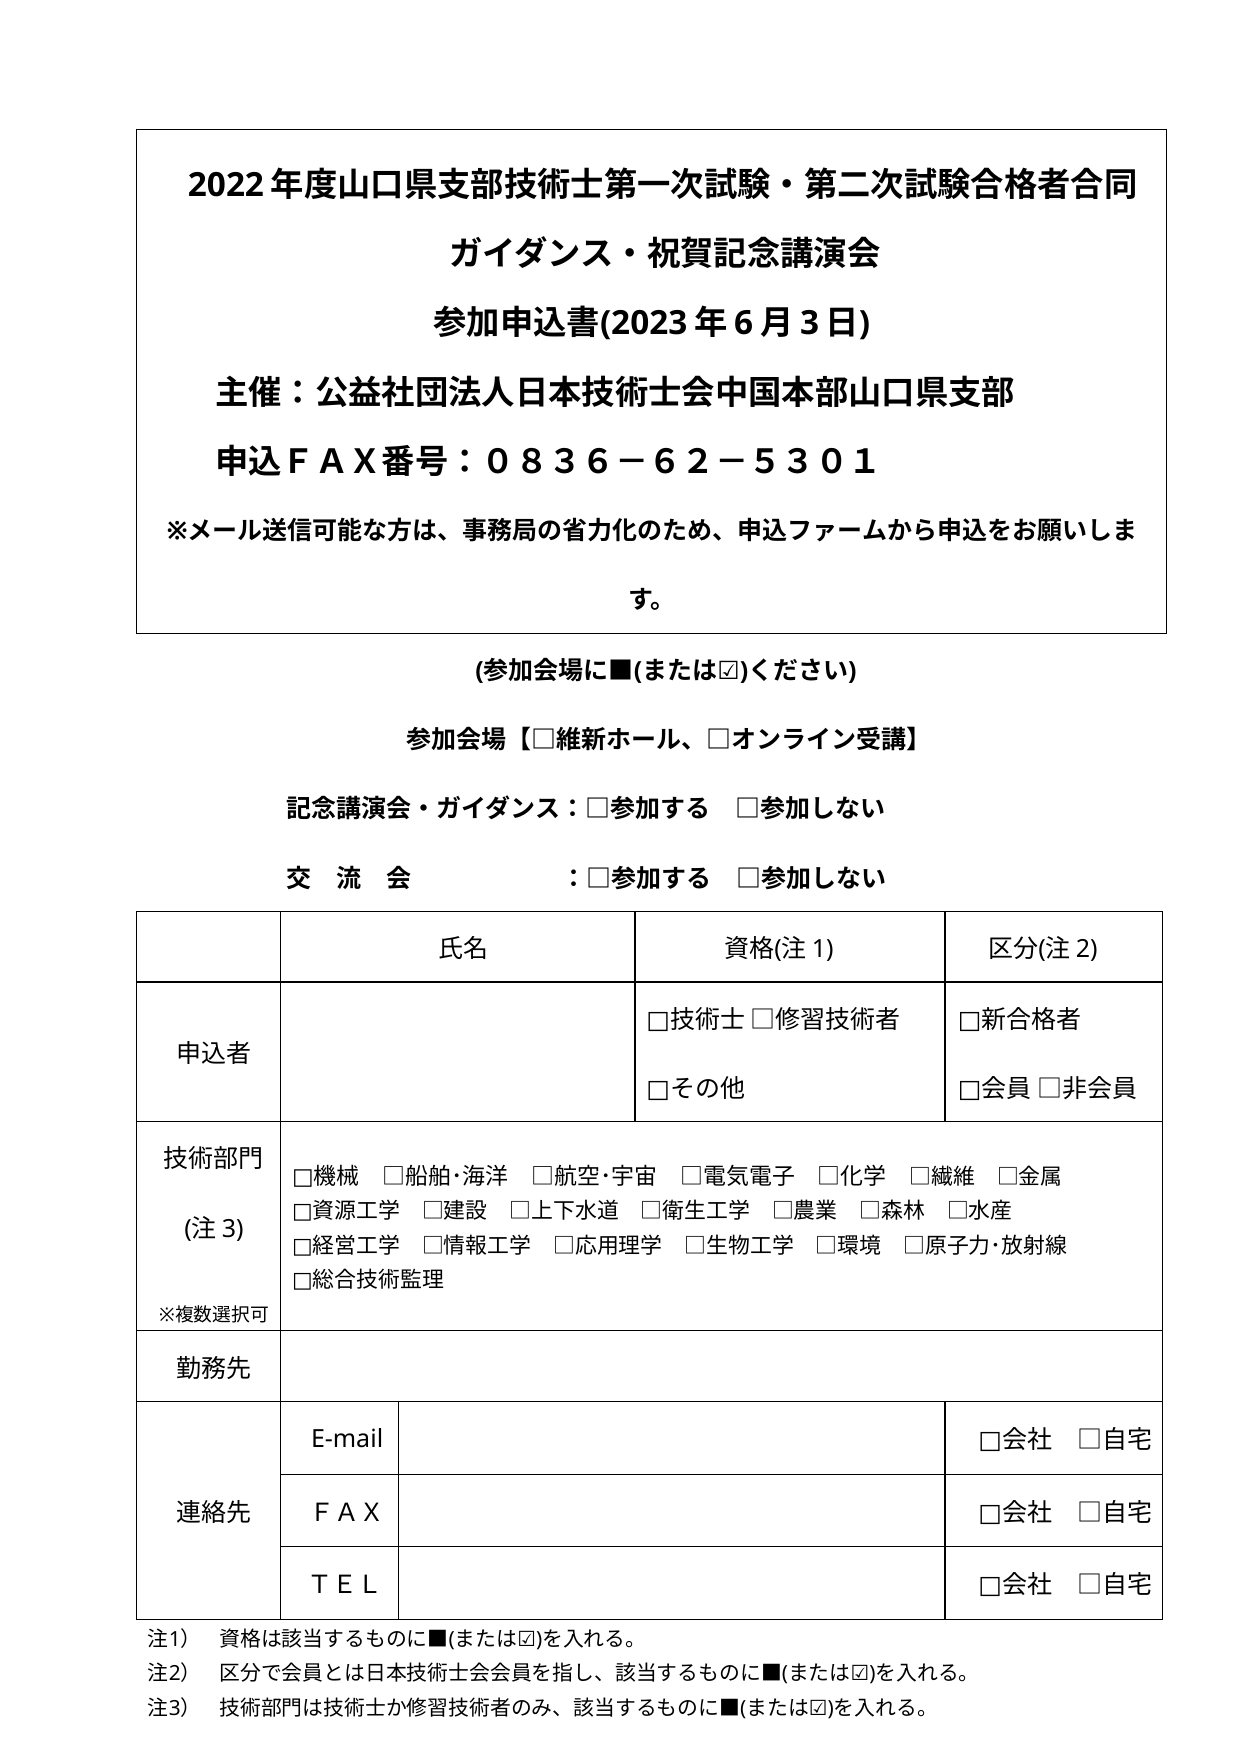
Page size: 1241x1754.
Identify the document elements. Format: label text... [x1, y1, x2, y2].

table_header [137, 912, 280, 981]
table_cell □会社 □自宅 [946, 1547, 1162, 1618]
table_header 区分(注2) [946, 912, 1162, 981]
table_cell □新合格者 □会員 □非会員 [946, 983, 1162, 1121]
table_cell [281, 1331, 1162, 1401]
table_cell □機械 □船舶･海洋 □航空･宇宙 □電気電子 □化学 □繊維 □金属 □資源工学 □建設 □上下水道 □衛生工学 □農業 □森林 □水産 □経営工学 □情報工学 □応用理学 □生物工学 □環境 □原子力･放射線 □総合技術監理 [281, 1122, 1162, 1330]
table_cell [281, 983, 634, 1121]
table_cell □会社 □自宅 [946, 1475, 1162, 1546]
table_cell ＴＥＬ [281, 1547, 398, 1618]
table_cell E-mail [281, 1402, 398, 1474]
table_header 資格(注1) [636, 912, 944, 981]
table_cell 連絡先 [137, 1402, 280, 1618]
table_cell 勤務先 [137, 1331, 280, 1401]
list 技術部門は技術士か修習技術者のみ、該当するものに■(または☑)を入れる。 [148, 1689, 1144, 1724]
list 区分で会員とは日本技術士会会員を指し、該当するものに■(または☑)を入れる。 [148, 1654, 1144, 1689]
table_cell 申込者 [137, 983, 280, 1121]
text 交 流 会 ：□参加する □参加しない [136, 842, 1167, 911]
list 資格は該当するものに■(または☑)を入れる。 [148, 1620, 1144, 1654]
table_cell ＦＡＸ [281, 1475, 398, 1546]
table_cell [399, 1547, 944, 1618]
table_cell [399, 1402, 944, 1474]
table_cell □技術士 □修習技術者 □その他 [636, 983, 944, 1121]
table_header 2022年度山口県支部技術士第一次試験・第二次試験合格者合同 ガイダンス・祝賀記念講演会 参加申込書(2023年6月3日) 主催：公益社団法人日本技術士会中国本部山口県支部 申込ＦＡＸ番号：０８３６－６２－５３０１ ※メール送信可能な方は、事務局の省力化のため、申込ファームから申込をお願いします。 [137, 130, 1166, 632]
table_cell □会社 □自宅 [946, 1402, 1162, 1474]
table_cell [399, 1475, 944, 1546]
text 記念講演会・ガイダンス：□参加する □参加しない [136, 772, 1167, 842]
table_cell 技術部門 (注3) ※複数選択可 [137, 1122, 280, 1330]
table_header 氏名 [281, 912, 634, 981]
text 参加会場【□維新ホール、□オンライン受講】 [136, 703, 1196, 772]
text (参加会場に■(または☑)ください) [136, 633, 1196, 703]
